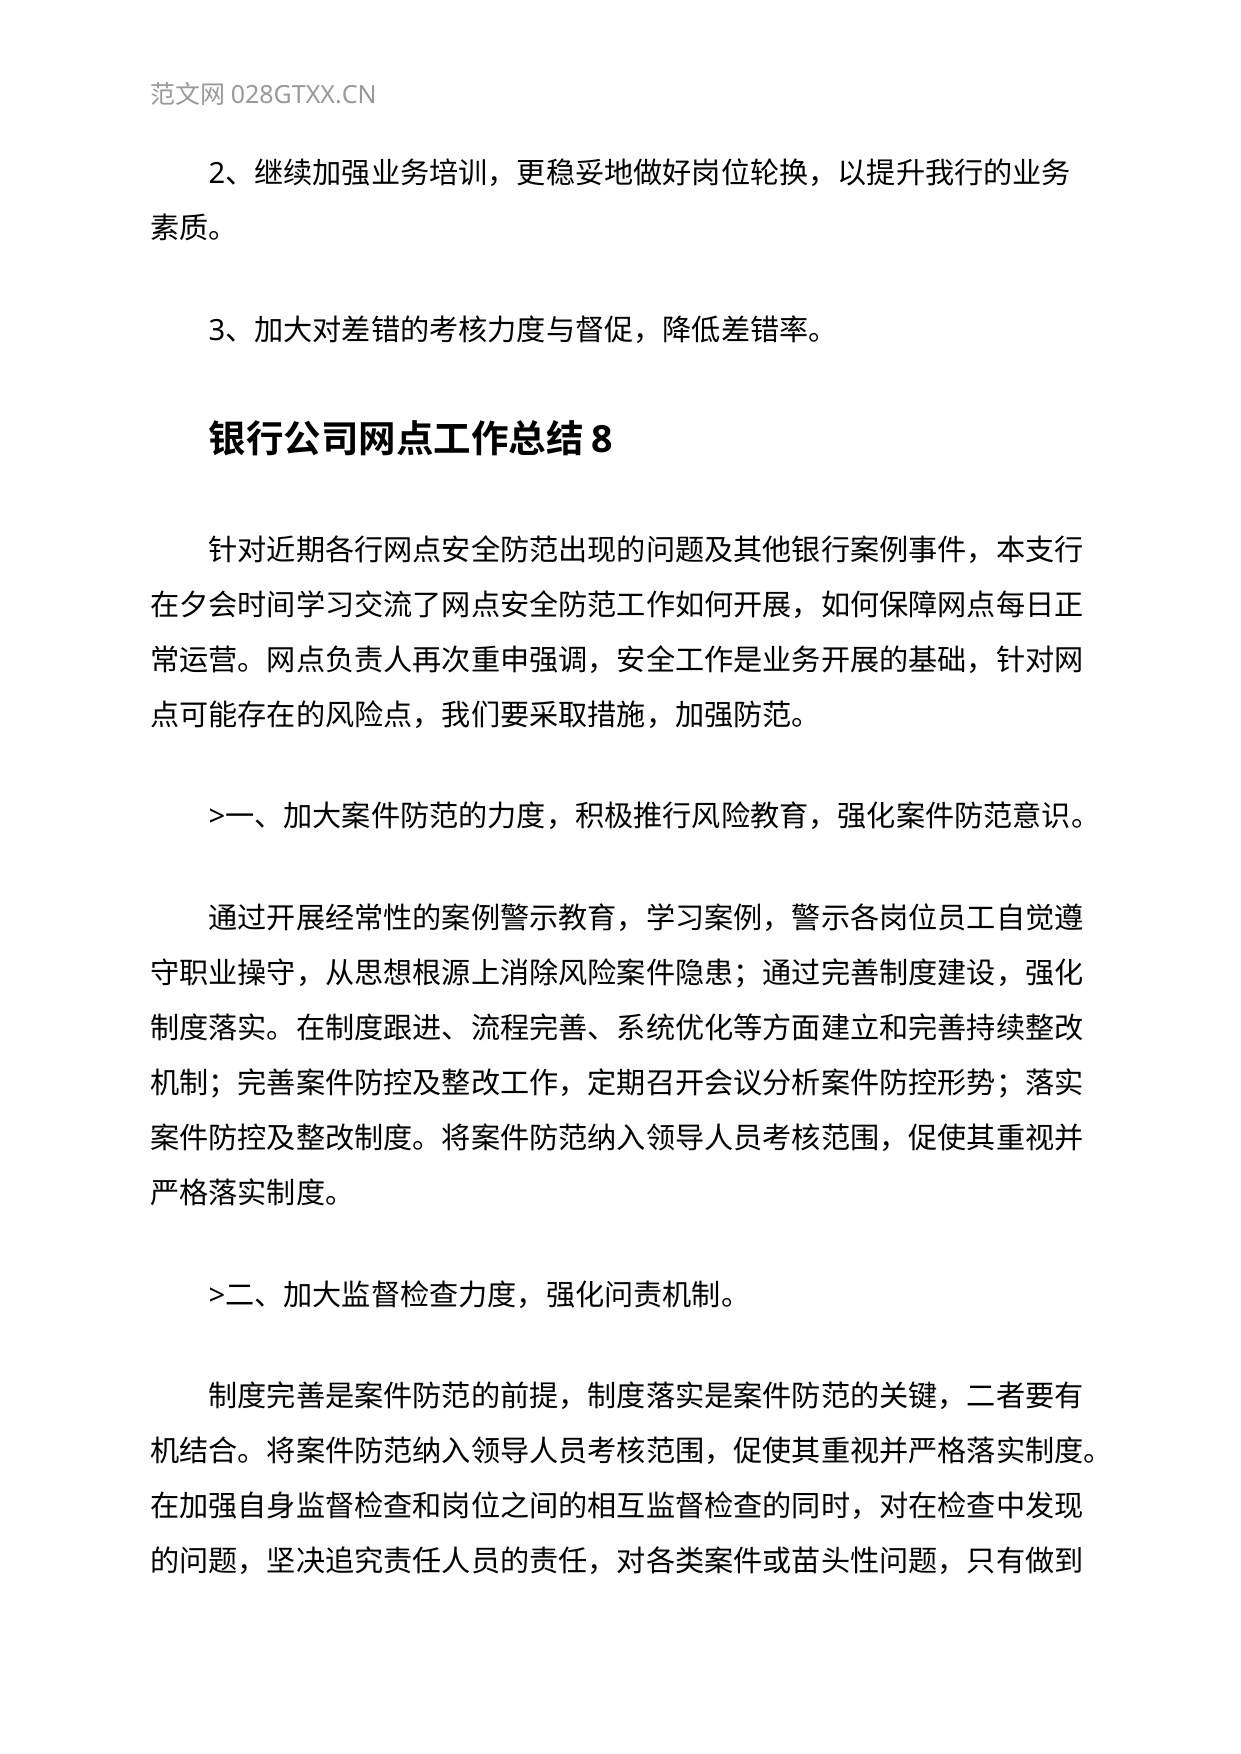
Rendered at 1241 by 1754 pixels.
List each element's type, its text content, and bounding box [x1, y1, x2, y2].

text 针对近期各行网点安全防范出现的问题及其他银行案例事件，本支行在夕会时间学习交流了网点安全防范工作如何开展，如何保障网点每日正常运营。网点负责人再次重申强调，安全工作是业务开展的基础，针对网点可能存在的风险点，我们要采取措施，加强防范。 [150, 526, 1090, 733]
text >二、加大监督检查力度，强化问责机制。 [150, 1271, 1090, 1313]
text >一、加大案件防范的力度，积极推行风险教育，强化案件防范意识。 [150, 793, 1090, 835]
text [150, 1373, 1090, 1580]
text 通过开展经常性的案例警示教育，学习案例，警示各岗位员工自觉遵守职业操守，从思想根源上消除风险案件隐患；通过完善制度建设，强化制度落实。在制度跟进、流程完善、系统优化等方面建立和完善持续整改机制；完善案件防控及整改工作，定期召开会议分析案件防控形势；落实案件防控及整改制度。将案件防范纳入领导人员考核范围，促使其重视并严格落实制度。 [150, 895, 1090, 1212]
text 3、加大对差错的考核力度与督促，降低差错率。 [150, 307, 1090, 349]
text 银行公司网点工作总结8 [150, 409, 1090, 463]
text 2、继续加强业务培训，更稳妥地做好岗位轮换，以提升我行的业务素质。 [150, 150, 1090, 247]
